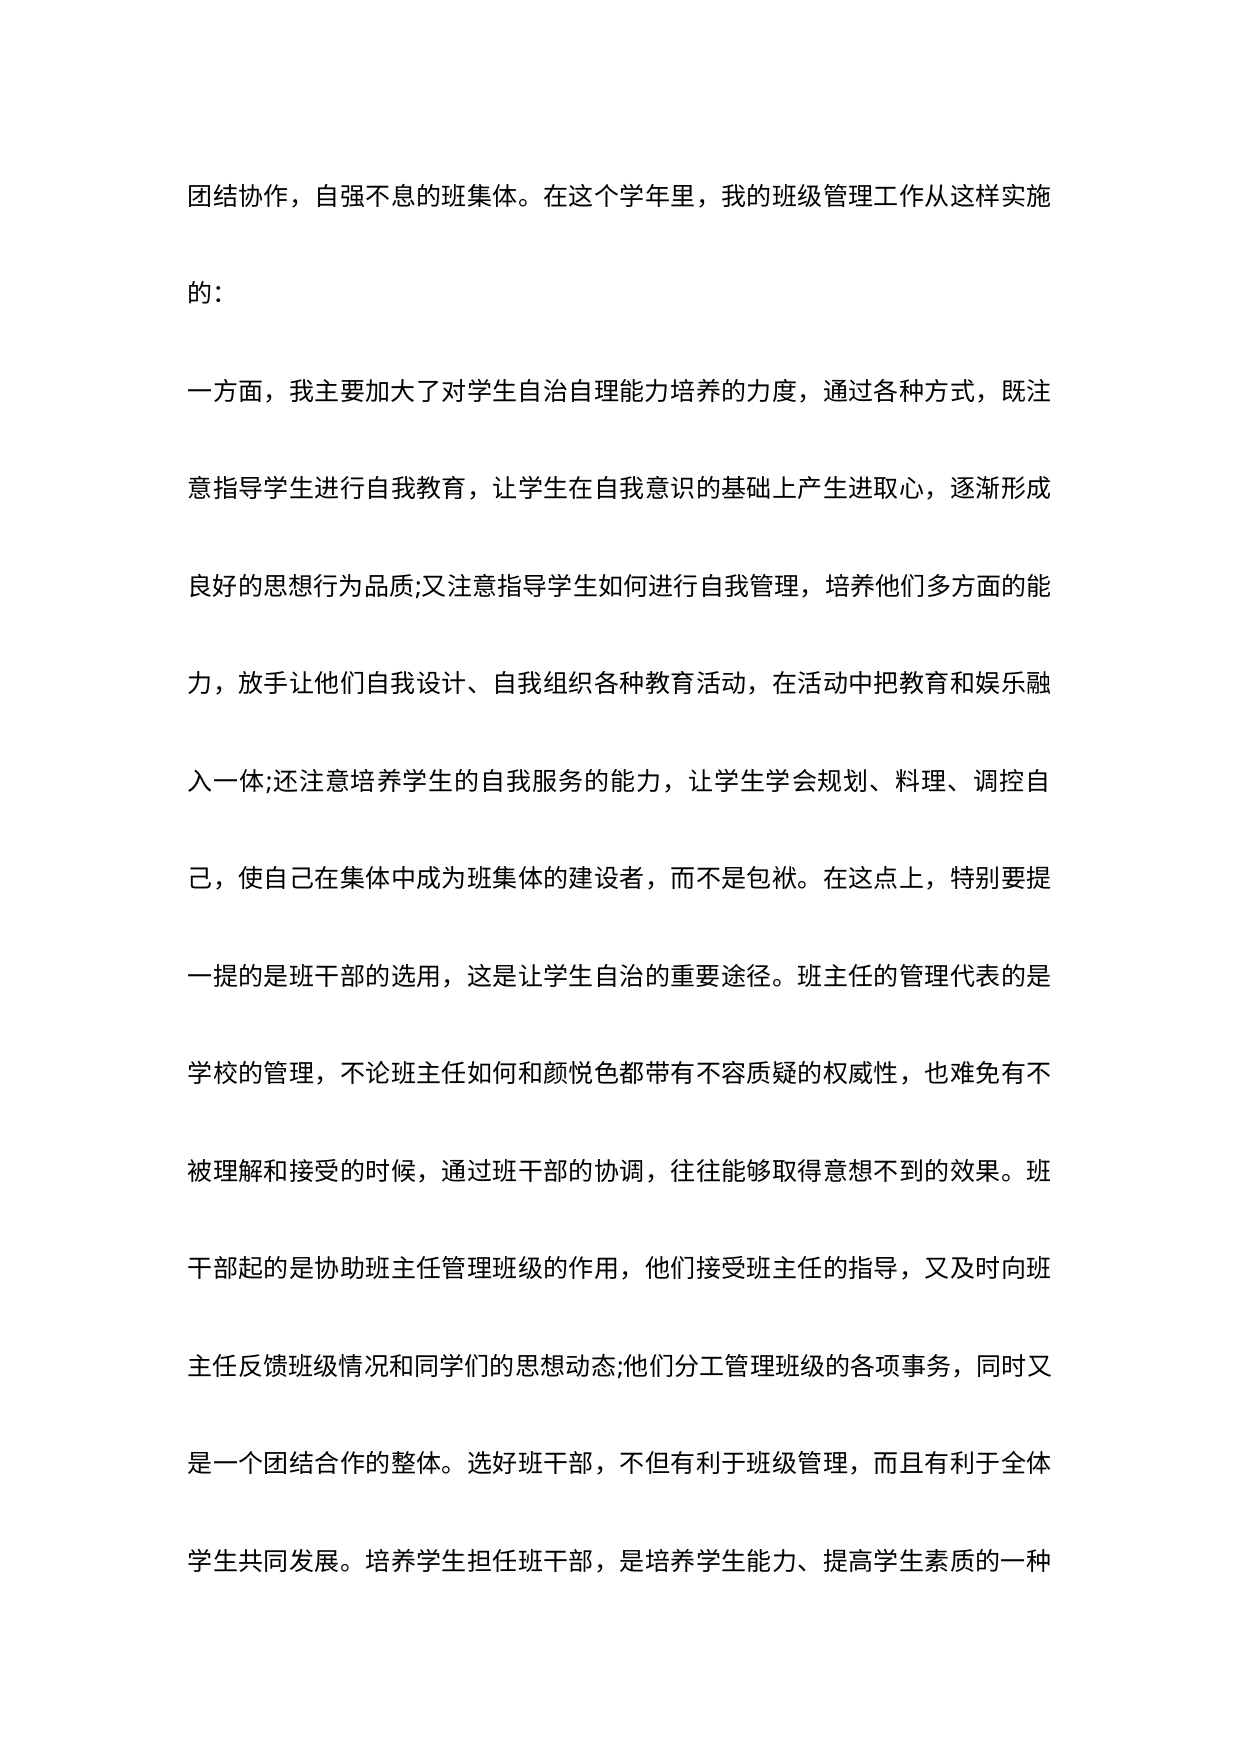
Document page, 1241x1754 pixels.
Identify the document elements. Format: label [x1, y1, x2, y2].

list [187, 162, 1053, 1592]
